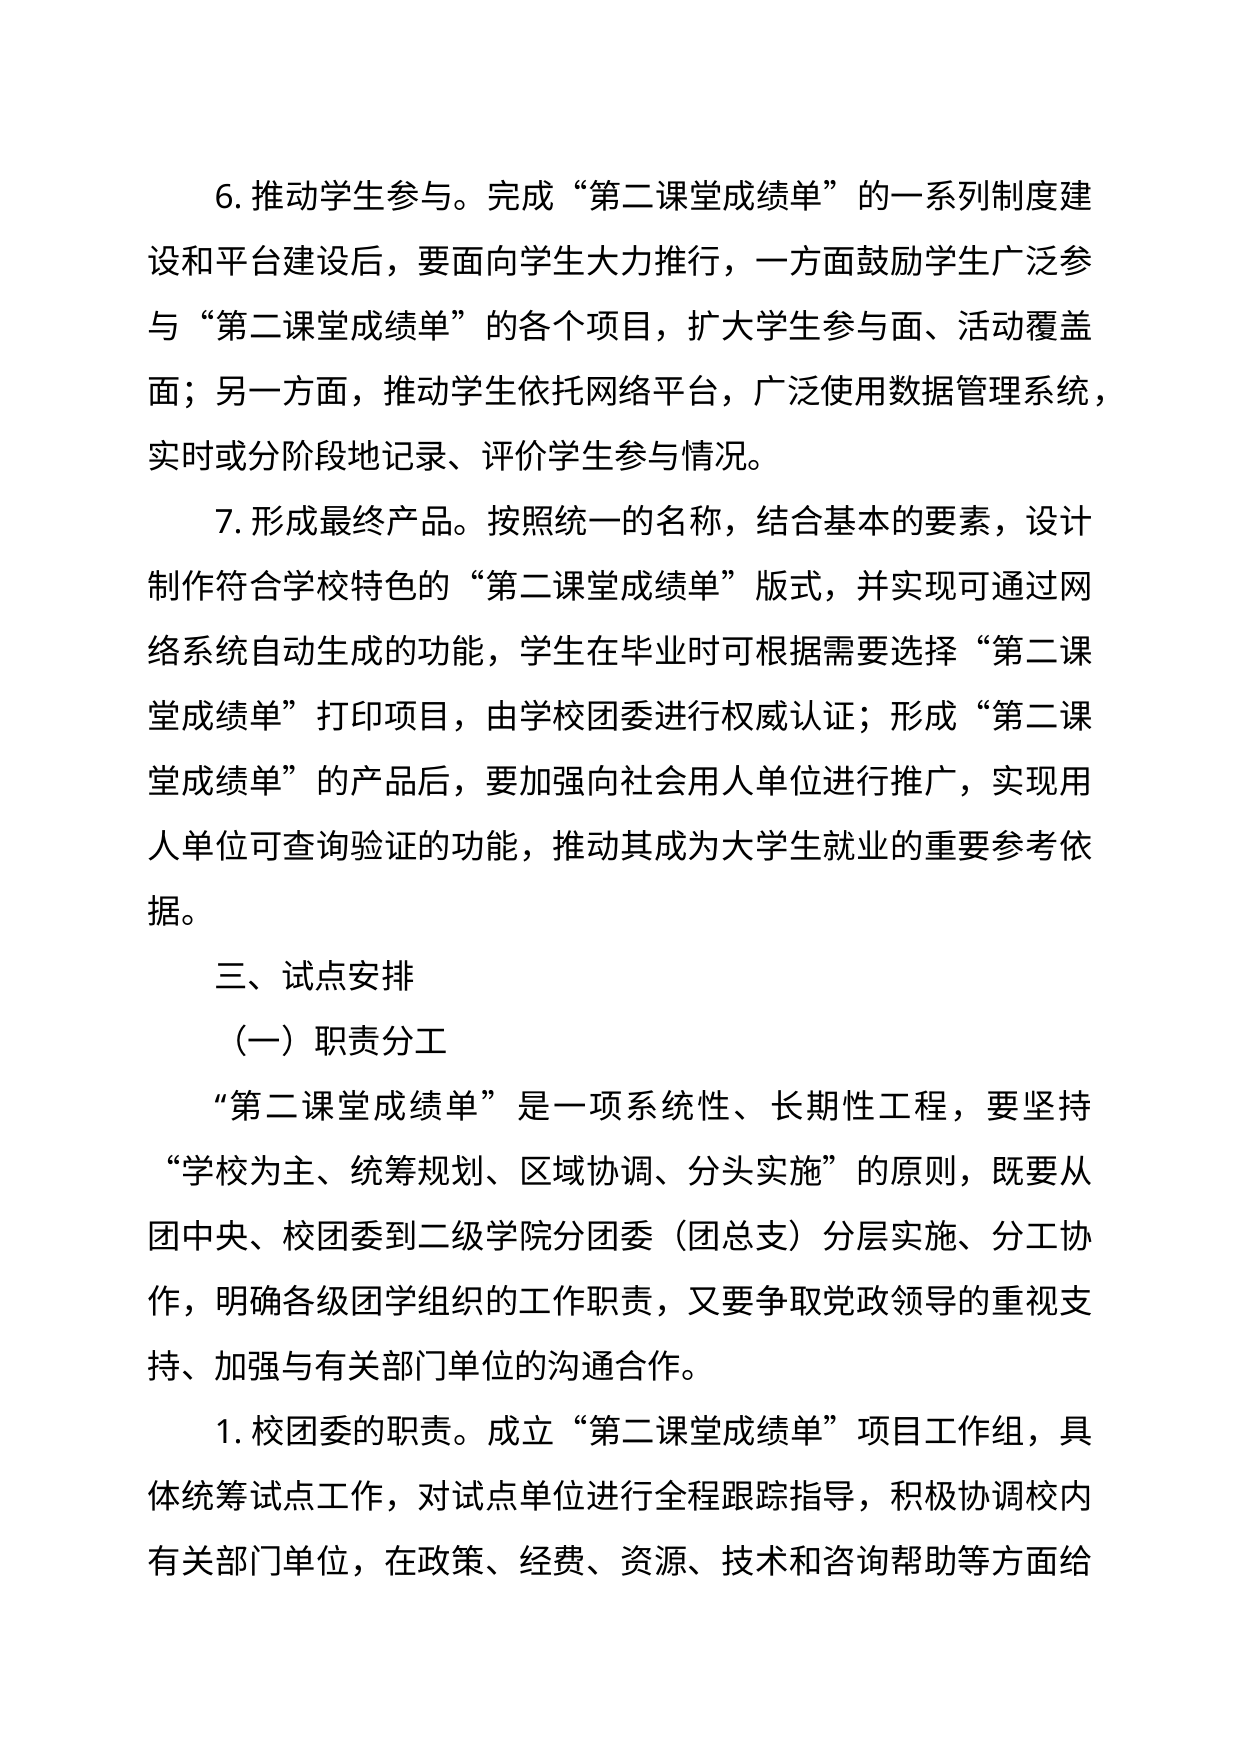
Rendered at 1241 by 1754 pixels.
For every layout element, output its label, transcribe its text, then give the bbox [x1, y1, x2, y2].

text 6. 推动学生参与。完成“第二课堂成绩单”的一系列制度建设和平台建设后，要面向学生大力推行，一方面鼓励学生广泛参与“第二课堂成绩单”的各个项目，扩大学生参与面、活动覆盖面；另一方面，推动学生依托网络平台，广泛使用数据管理系统，实时或分阶段地记录、评价学生参与情况。 [148, 162, 1092, 487]
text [148, 1397, 1092, 1592]
text （一）职责分工 [148, 1007, 1092, 1072]
text 三、试点安排 [148, 942, 1092, 1007]
text “第二课堂成绩单”是一项系统性、长期性工程，要坚持“学校为主、统筹规划、区域协调、分头实施”的原则，既要从团中央、校团委到二级学院分团委（团总支）分层实施、分工协作，明确各级团学组织的工作职责，又要争取党政领导的重视支持、加强与有关部门单位的沟通合作。 [148, 1072, 1092, 1397]
text 7. 形成最终产品。按照统一的名称，结合基本的要素，设计制作符合学校特色的“第二课堂成绩单”版式，并实现可通过网络系统自动生成的功能，学生在毕业时可根据需要选择“第二课堂成绩单”打印项目，由学校团委进行权威认证；形成“第二课堂成绩单”的产品后，要加强向社会用人单位进行推广，实现用人单位可查询验证的功能，推动其成为大学生就业的重要参考依据。 [148, 487, 1092, 942]
